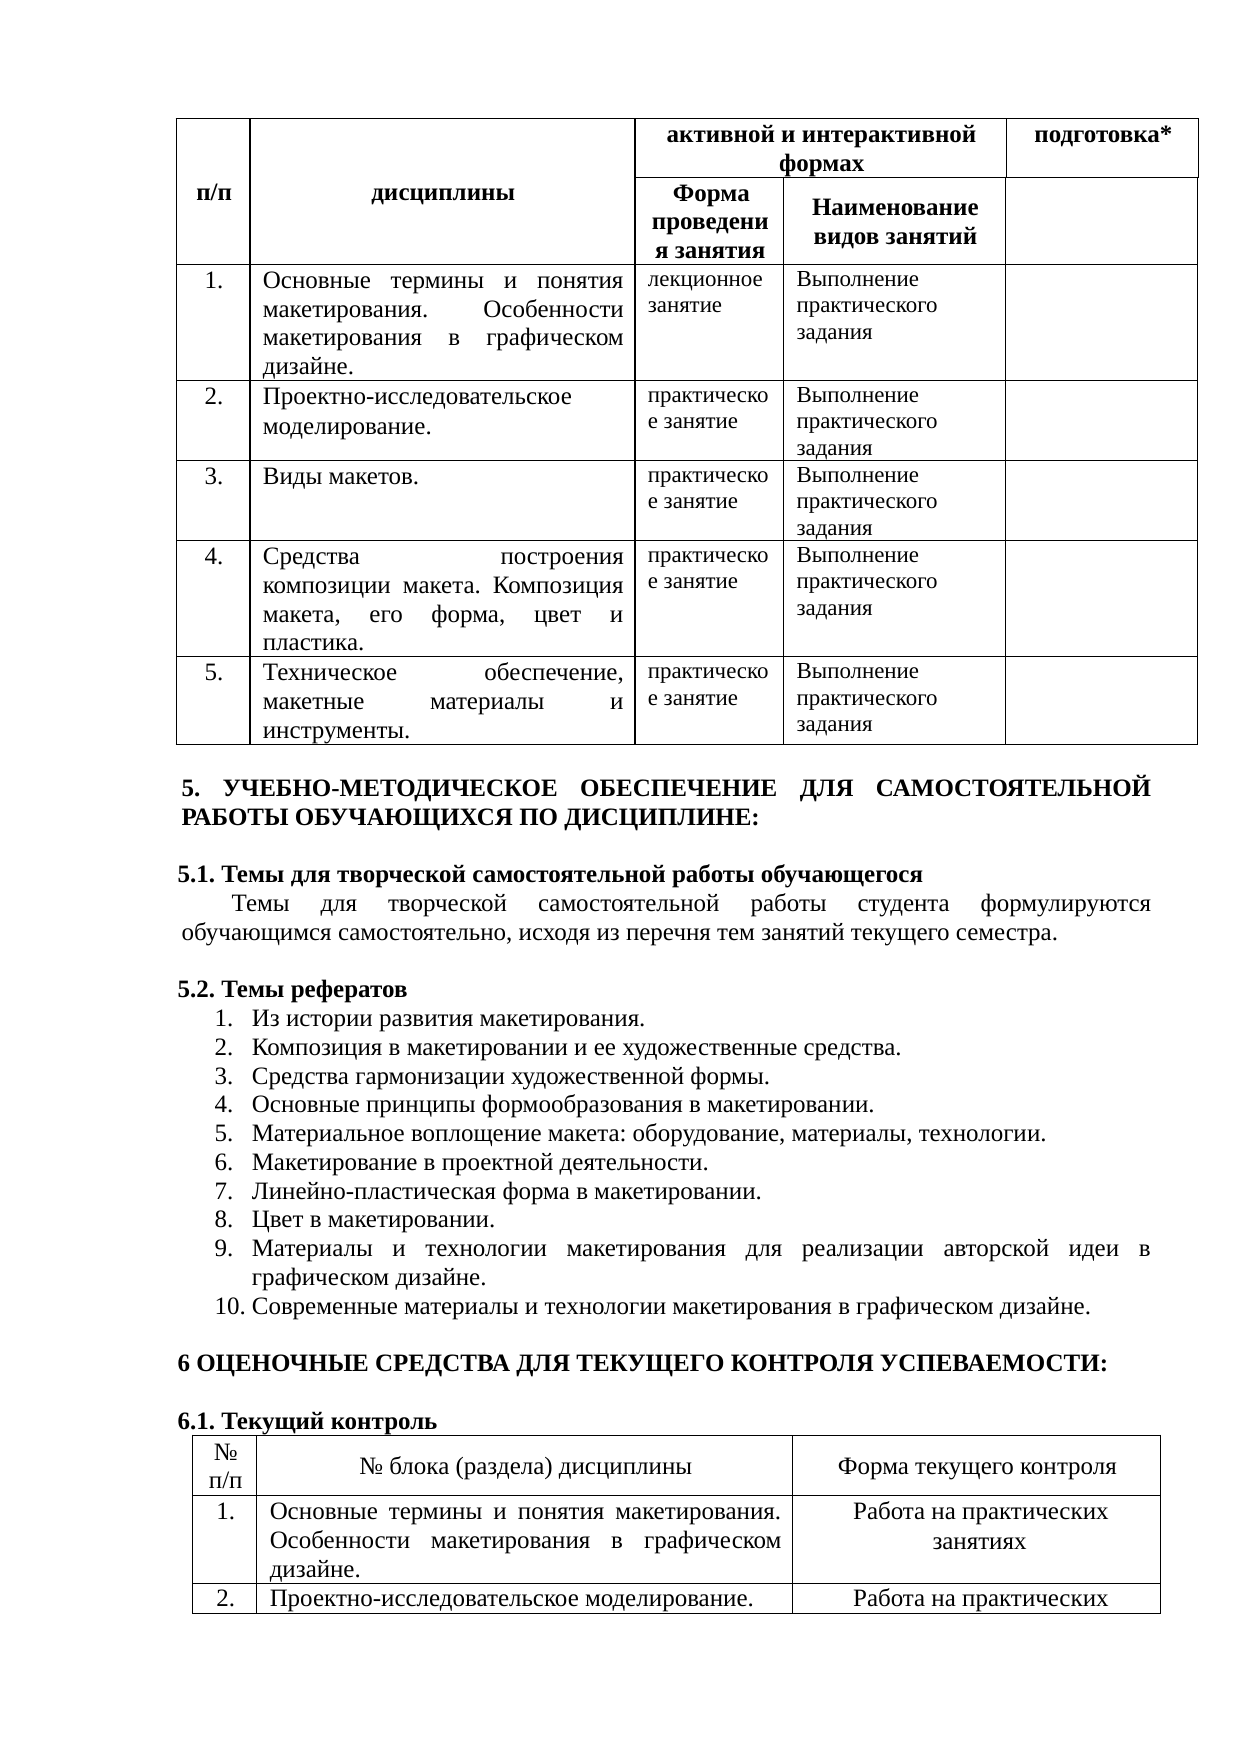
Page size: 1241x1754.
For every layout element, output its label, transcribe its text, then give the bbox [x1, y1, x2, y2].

table_cell [1006, 657, 1197, 743]
table_cell [1006, 178, 1197, 264]
text 5.1. Темы для творческой самостоятельной работы обучающегося [177, 859, 1152, 888]
table_cell 3. [177, 461, 249, 540]
table_cell 5. [177, 657, 249, 743]
table_header Форма текущего контроля [793, 1436, 1160, 1495]
list Макетирование в проектной деятельности. [214, 1147, 1152, 1176]
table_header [636, 119, 1006, 177]
text 6 Оценочные средства для текущего контроля успеваемости: [177, 1348, 1152, 1377]
text 5.2. Темы рефератов [177, 974, 1152, 1003]
table_cell Выполнение практического задания [784, 381, 1005, 460]
table_cell [1006, 381, 1197, 460]
list Средства гармонизации художественной формы. [214, 1061, 1152, 1089]
table_cell практическое занятие [636, 461, 783, 540]
table_cell Основные термины и понятия макетирования. Особенности макетирования в графическом дизайне. [251, 265, 634, 380]
table_cell Наименование видов занятий [784, 178, 1005, 264]
table_cell Выполнение практического задания [784, 461, 1005, 540]
table_cell Выполнение практического задания [784, 265, 1005, 380]
text Темы для творческой самостоятельной работы студента формулируются обучающимся самостоятельно, исходя из перечня тем занятий текущего семестра. [181, 888, 1152, 946]
table_cell [1006, 461, 1197, 540]
list Современные материалы и технологии макетирования в графическом дизайне. [214, 1291, 1152, 1319]
table_cell Техническое обеспечение, макетные материалы и инструменты. [251, 657, 634, 743]
table_cell практическое занятие [636, 381, 783, 460]
table_cell Выполнение практического задания [784, 657, 1005, 743]
table_cell 2. [193, 1584, 256, 1613]
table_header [251, 119, 634, 264]
table_cell практическое занятие [636, 657, 783, 743]
table_cell Проектно-исследовательское моделирование. [251, 381, 634, 460]
list Материалы и технологии макетирования для реализации авторской идеи в графическом дизайне. [214, 1233, 1152, 1291]
table_cell практическое занятие [636, 541, 783, 656]
list Цвет в макетировании. [214, 1204, 1152, 1233]
table_cell Работа на практических занятиях [793, 1496, 1160, 1582]
table_cell [1006, 541, 1197, 656]
list Основные принципы формообразования в макетировании. [214, 1089, 1152, 1118]
table_cell Форма проведения занятия [636, 178, 783, 264]
table_header № п/п [177, 119, 249, 264]
table_cell 1. [177, 265, 249, 380]
text 6.1. Текущий контроль [177, 1406, 1152, 1434]
list Материальное воплощение макета: оборудование, материалы, технологии. [214, 1118, 1152, 1147]
table_cell Виды макетов. [251, 461, 634, 540]
table_cell 2. [177, 381, 249, 460]
table_header № п/п [193, 1436, 256, 1495]
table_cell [257, 1584, 792, 1613]
list Композиция в макетировании и ее художественные средства. [214, 1032, 1152, 1061]
table_cell Средства построения композиции макета. Композиция макета, его форма, цвет и пластика. [251, 541, 634, 656]
table_header № блока (раздела) дисциплины [257, 1436, 792, 1495]
list Из истории развития макетирования. [214, 1003, 1152, 1032]
table_cell [1006, 265, 1197, 380]
table_cell Основные термины и понятия макетирования. Особенности макетирования в графическом дизайне. [257, 1496, 792, 1582]
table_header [1007, 119, 1198, 177]
table_cell 1. [193, 1496, 256, 1582]
list Линейно-пластическая форма в макетировании. [214, 1176, 1152, 1204]
text 5. Учебно-методическое обеспечение для самостоятельной работы обучающихся по дисциплине: [181, 773, 1152, 831]
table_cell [793, 1584, 1160, 1613]
table_cell лекционное занятие [636, 265, 783, 380]
table_cell Выполнение практического задания [784, 541, 1005, 656]
table_cell 4. [177, 541, 249, 656]
